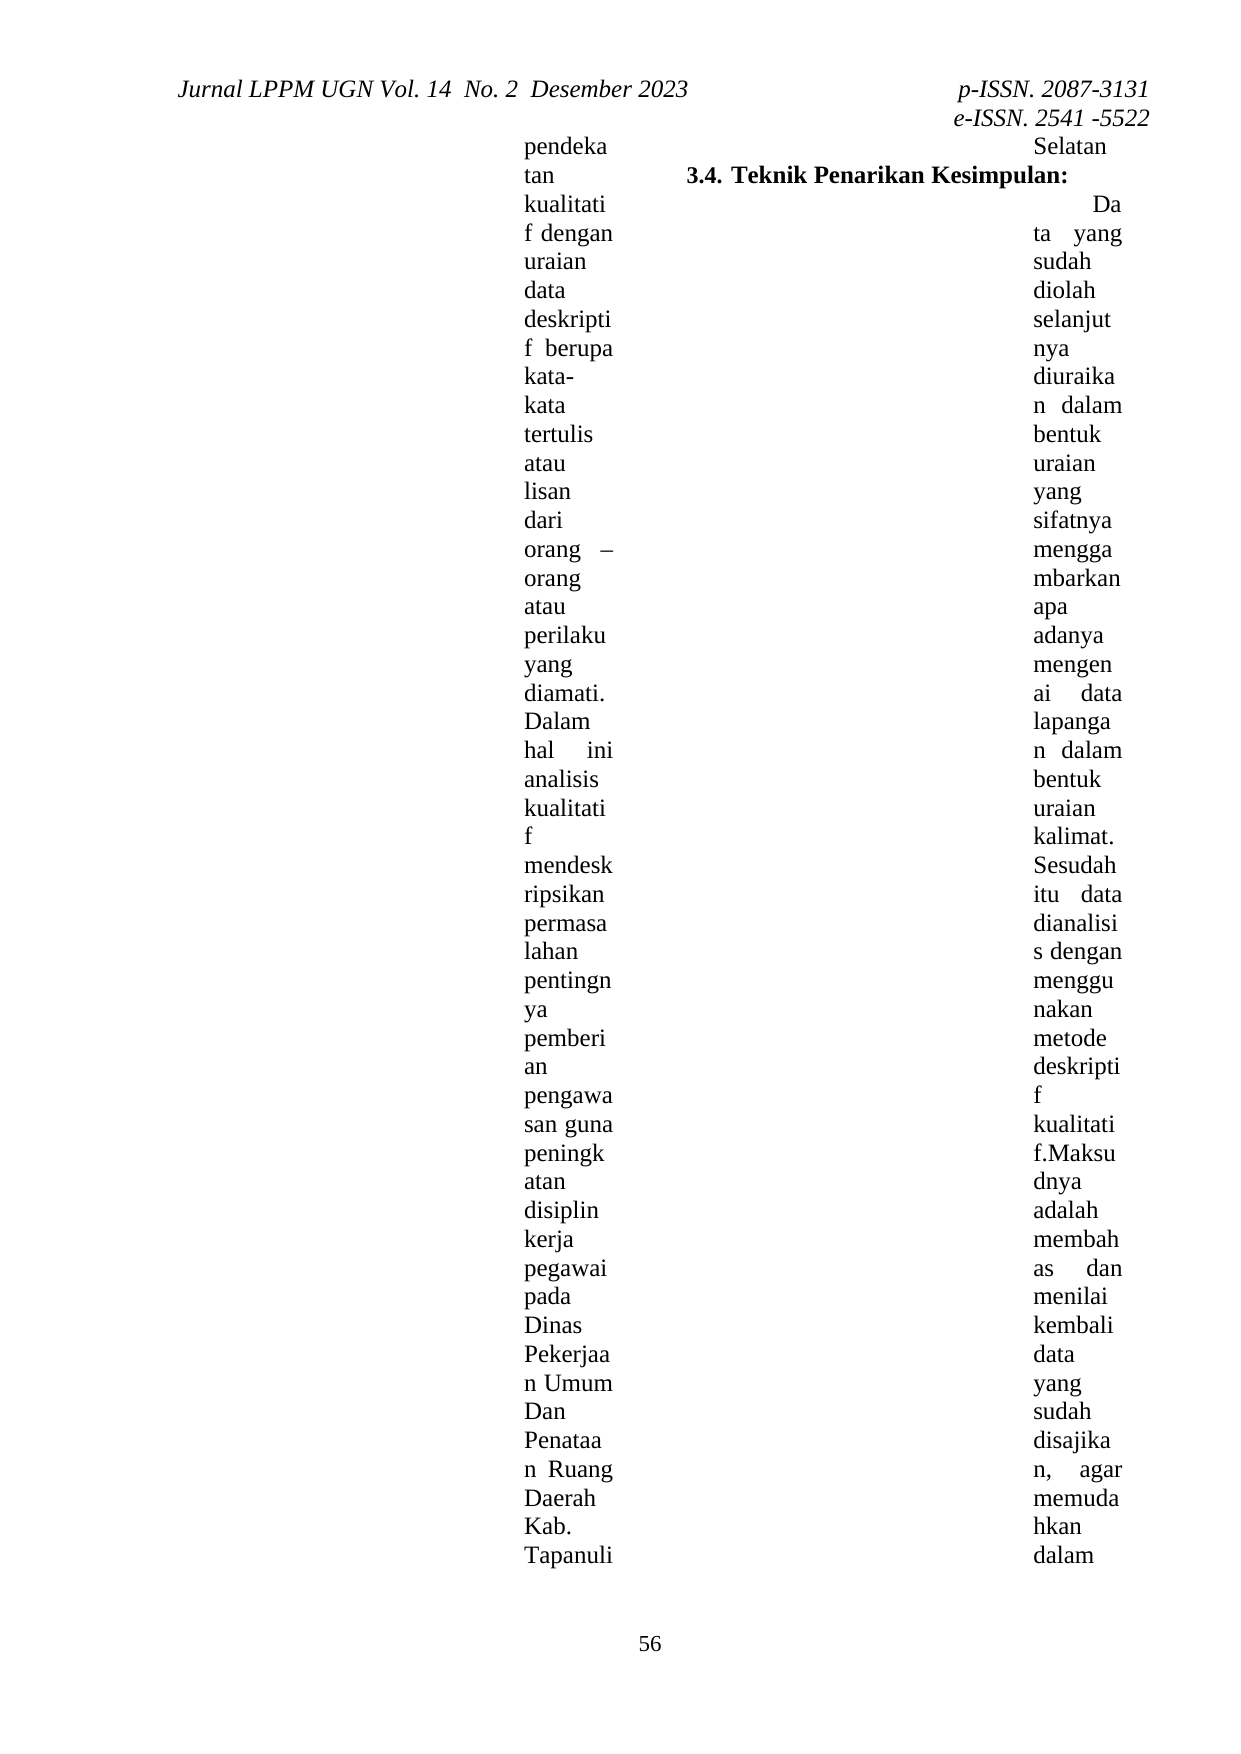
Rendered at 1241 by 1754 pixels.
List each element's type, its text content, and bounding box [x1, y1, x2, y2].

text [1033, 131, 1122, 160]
subtitle Teknik Penarikan Kesimpulan: [686, 160, 1122, 189]
